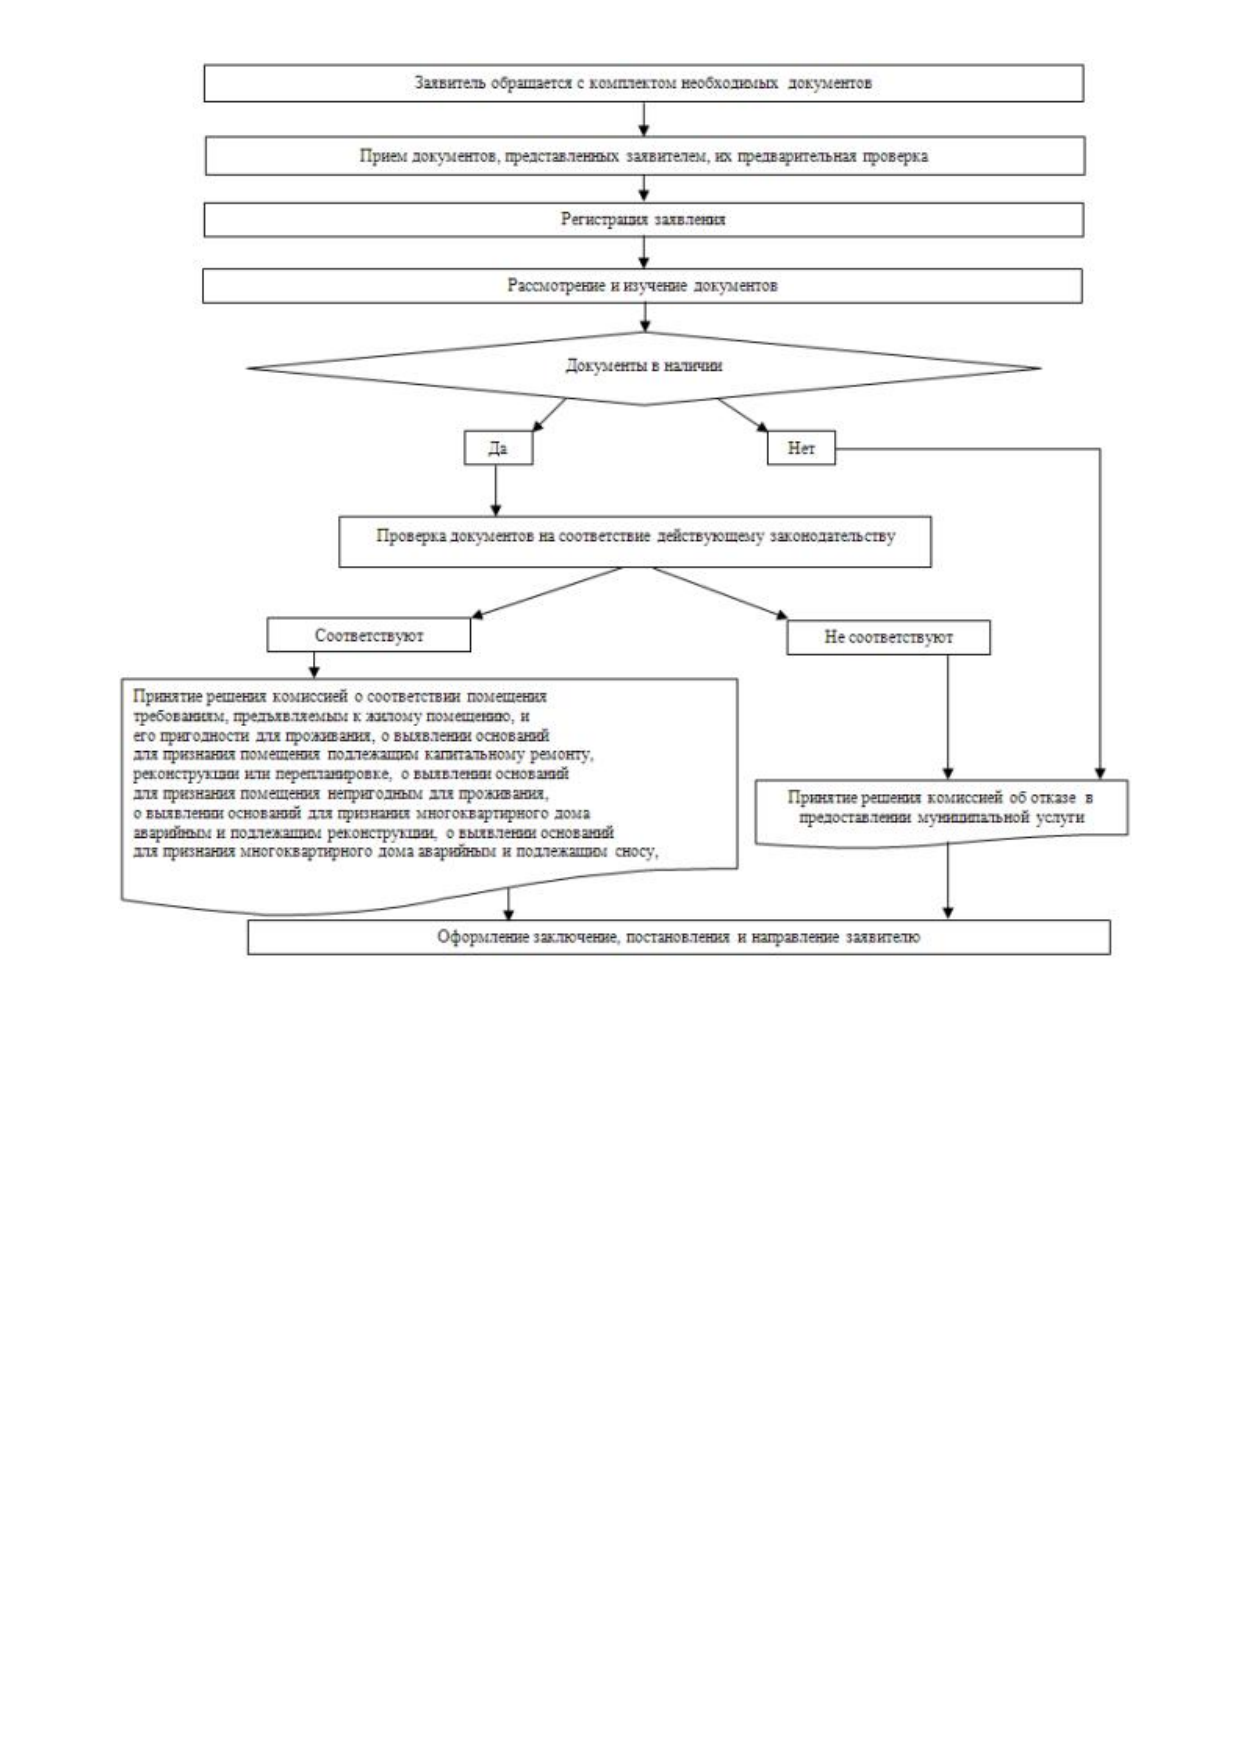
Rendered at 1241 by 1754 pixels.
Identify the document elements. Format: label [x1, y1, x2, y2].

picture [118, 59, 1135, 965]
